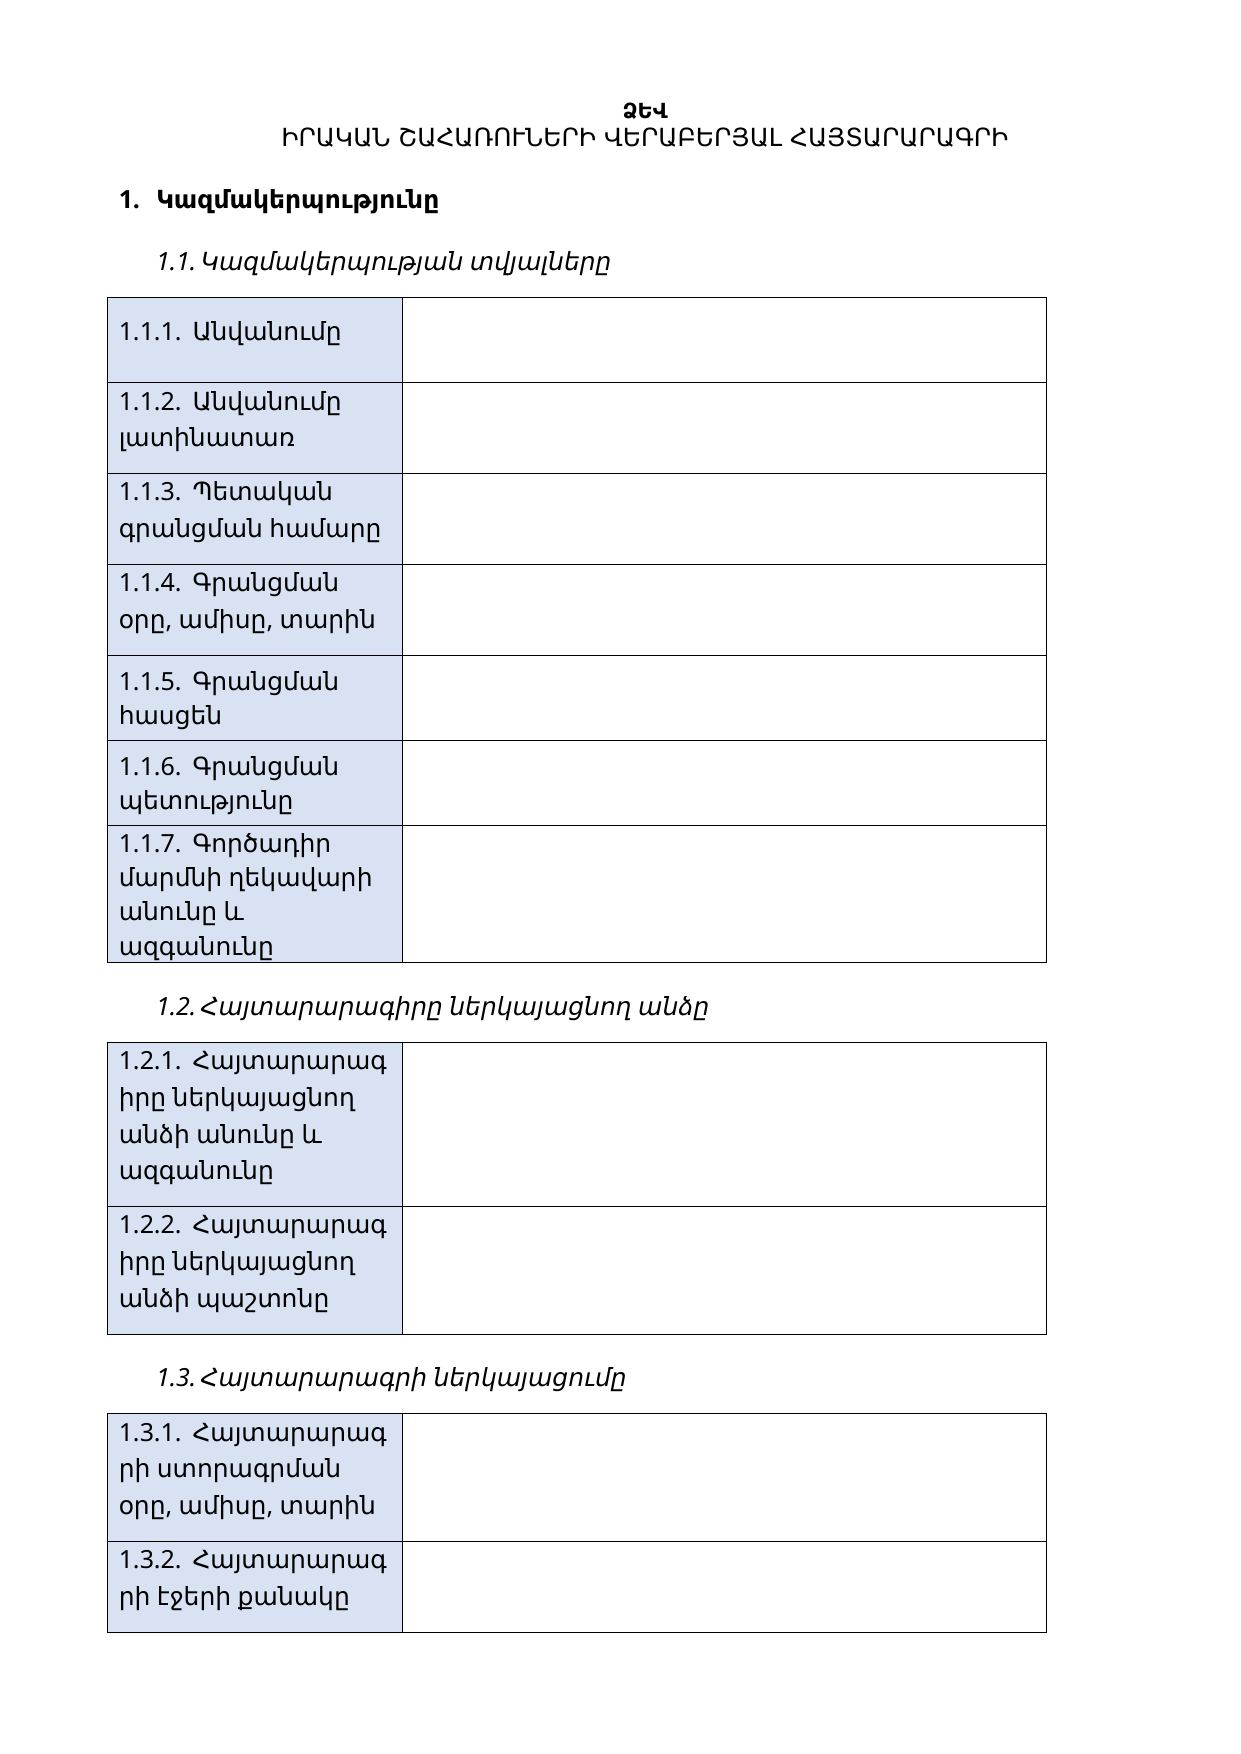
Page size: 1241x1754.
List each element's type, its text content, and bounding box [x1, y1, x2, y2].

table_header [403, 1043, 1046, 1206]
table_cell [403, 565, 1046, 655]
table_cell [403, 656, 1046, 740]
table_cell [403, 826, 1046, 962]
text ՁԵՎ [118, 99, 1171, 123]
table_cell [403, 383, 1046, 473]
table_cell Հայտարարագիրը ներկայացնող անձի պաշտոնը [108, 1207, 402, 1334]
table_cell Հայտարարագրի էջերի քանակը [108, 1542, 402, 1632]
list Հայտարարագիրը ներկայացնող անձը [156, 988, 1171, 1022]
list Հայտարարագրի ներկայացումը [156, 1360, 1171, 1394]
table_header Հայտարարագիրը ներկայացնող անձի անունը և ազգանունը [108, 1043, 402, 1206]
table_header Հայտարարագրի ստորագրման օրը, ամիսը, տարին [108, 1414, 402, 1541]
table_cell Պետական գրանցման համարը [108, 474, 402, 564]
table_cell Գործադիր մարմնի ղեկավարի անունը և ազգանունը [108, 826, 402, 962]
table_header Անվանումը [108, 298, 402, 382]
table_cell [403, 741, 1046, 825]
table_cell Գրանցման պետությունը [108, 741, 402, 825]
table_cell [403, 1542, 1046, 1632]
table_cell Գրանցման օրը, ամիսը, տարին [108, 565, 402, 655]
table_cell Գրանցման հասցեն [108, 656, 402, 740]
table_header [403, 298, 1046, 382]
text ԻՐԱԿԱՆ ՇԱՀԱՌՈՒՆԵՐԻ ՎԵՐԱԲԵՐՅԱԼ ՀԱՅՏԱՐԱՐԱԳՐԻ [118, 123, 1171, 153]
table_cell Անվանումը լատինատառ [108, 383, 402, 473]
table_cell [403, 474, 1046, 564]
table_header [403, 1414, 1046, 1541]
list Կազմակերպության տվյալները [156, 244, 1171, 278]
list Կազմակերպությունը [118, 182, 1171, 216]
table_cell [403, 1207, 1046, 1334]
